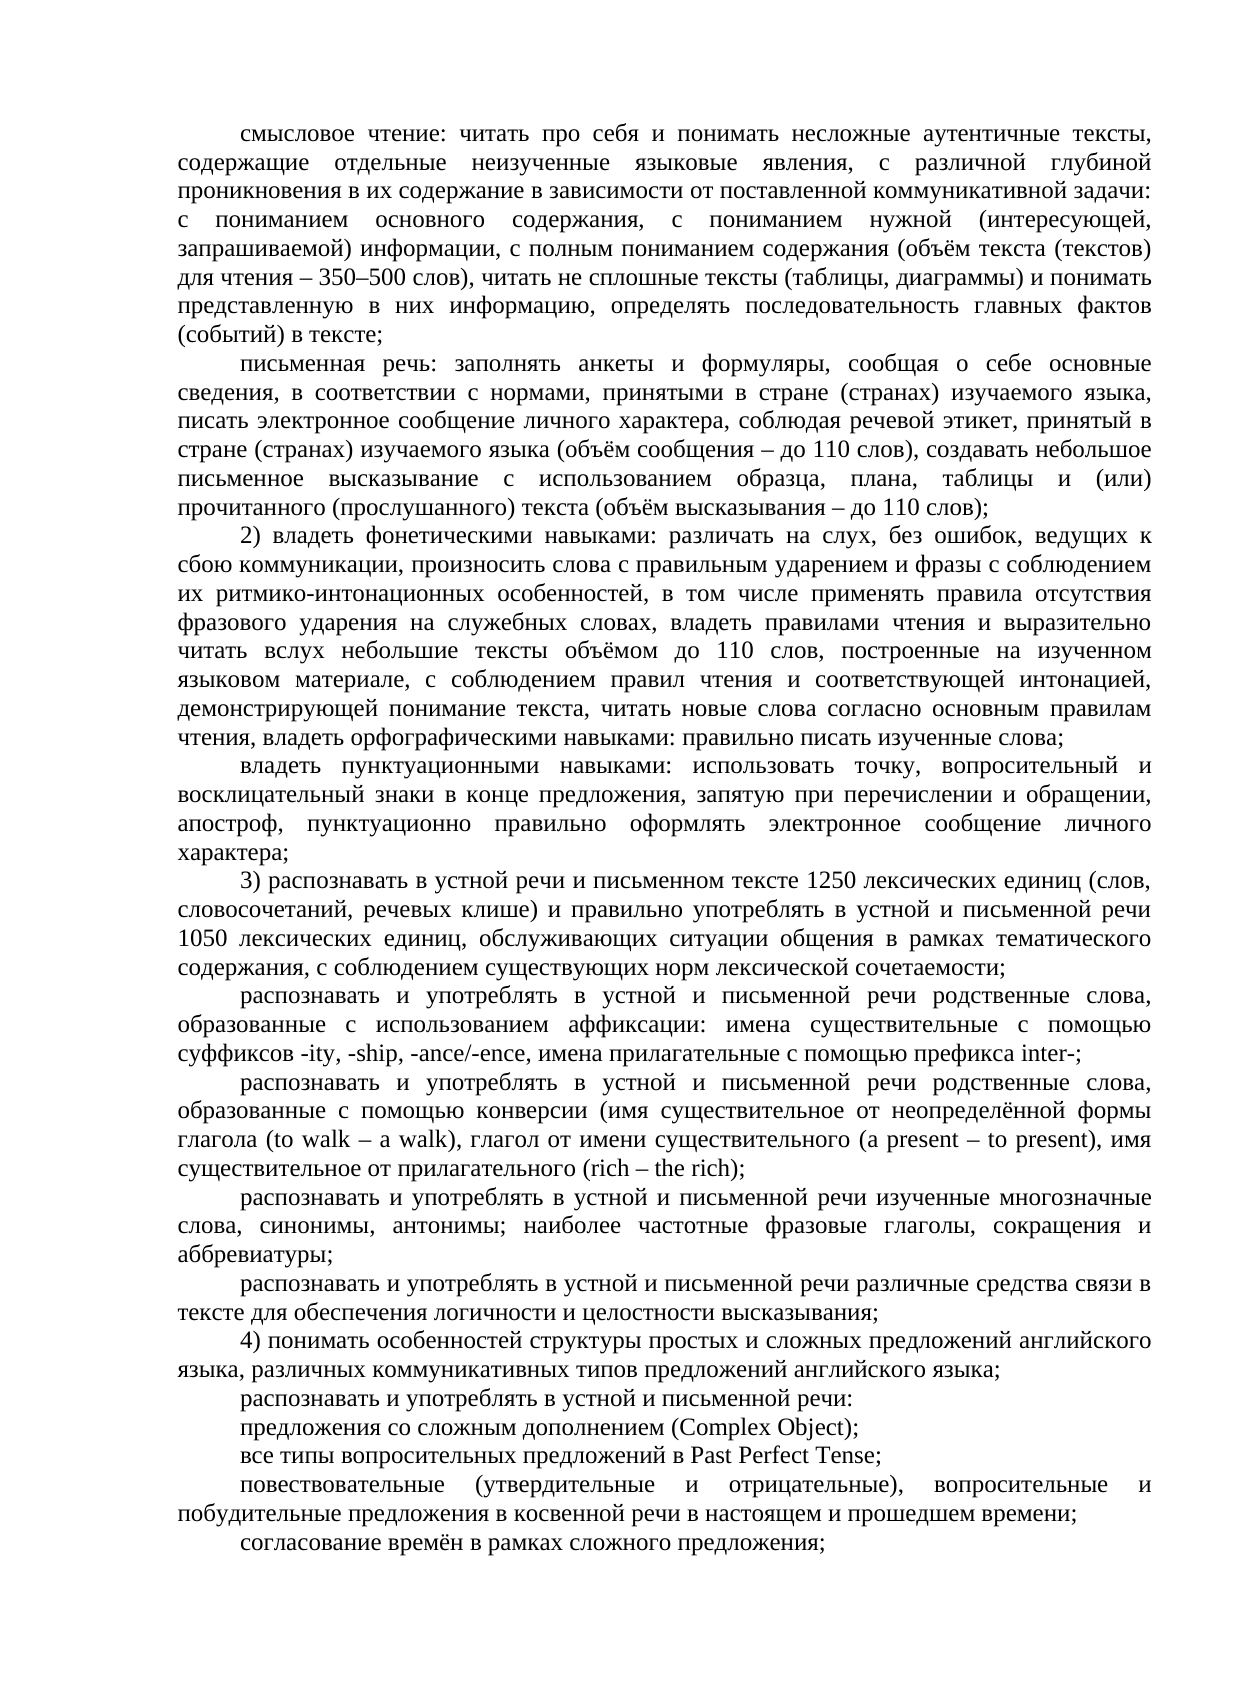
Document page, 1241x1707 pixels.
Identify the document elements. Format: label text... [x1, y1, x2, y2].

text владеть пунктуационными навыками: использовать точку, вопросительный и восклицательный знаки в конце предложения, запятую при перечислении и обращении, апостроф, пунктуационно правильно оформлять электронное сообщение личного характера; [177, 751, 1152, 866]
text распознавать и употреблять в устной и письменной речи родственные слова, образованные с помощью конверсии (имя существительное от неопределённой формы глагола (to walk – a walk), глагол от имени существительного (a present – to present), имя существительное от прилагательного (rich – the rich); [177, 1067, 1152, 1182]
text распознавать и употреблять в устной и письменной речи родственные слова, образованные с использованием аффиксации: имена существительные с помощью суффиксов -ity, -ship, -ance/-ence, имена прилагательные с помощью префикса inter-; [177, 981, 1152, 1067]
text распознавать и употреблять в устной и письменной речи изученные многозначные слова, синонимы, антонимы; наиболее частотные фразовые глаголы, сокращения и аббревиатуры; [177, 1182, 1152, 1268]
text 4) понимать особенностей структуры простых и сложных предложений английского языка, различных коммуникативных типов предложений английского языка; [177, 1326, 1152, 1383]
text распознавать и употреблять в устной и письменной речи различные средства связи в тексте для обеспечения логичности и целостности высказывания; [177, 1268, 1152, 1326]
text предложения со сложным дополнением (Complex Object); [177, 1412, 1152, 1441]
text письменная речь: заполнять анкеты и формуляры, сообщая о себе основные сведения, в соответствии с нормами, принятыми в стране (странах) изучаемого языка, писать электронное сообщение личного характера, соблюдая речевой этикет, принятый в стране (странах) изучаемого языка (объём сообщения – до 110 слов), создавать небольшое письменное высказывание с использованием образца, плана, таблицы и (или) прочитанного (прослушанного) текста (объём высказывания – до 110 слов); [177, 348, 1152, 521]
text смысловое чтение: читать про себя и понимать несложные аутентичные тексты, содержащие отдельные неизученные языковые явления, с различной глубиной проникновения в их содержание в зависимости от поставленной коммуникативной задачи: с пониманием основного содержания, с пониманием нужной (интересующей, запрашиваемой) информации, с полным пониманием содержания (объём текста (текстов) для чтения – 350–500 слов), читать не сплошные тексты (таблицы, диаграммы) и понимать представленную в них информацию, определять последовательность главных фактов (событий) в тексте; [177, 118, 1152, 348]
text согласование времён в рамках сложного предложения; [177, 1527, 1152, 1556]
text 3) распознавать в устной речи и письменном тексте 1250 лексических единиц (слов, словосочетаний, речевых клише) и правильно употреблять в устной и письменной речи 1050 лексических единиц, обслуживающих ситуации общения в рамках тематического содержания, с соблюдением существующих норм лексической сочетаемости; [177, 866, 1152, 981]
text все типы вопросительных предложений в Past Perfect Tense; [177, 1441, 1152, 1469]
text распознавать и употреблять в устной и письменной речи: [177, 1383, 1152, 1412]
text повествовательные (утвердительные и отрицательные), вопросительные и побудительные предложения в косвенной речи в настоящем и прошедшем времени; [177, 1469, 1152, 1527]
text 2) владеть фонетическими навыками: различать на слух, без ошибок, ведущих к сбою коммуникации, произносить слова с правильным ударением и фразы с соблюдением их ритмико-интонационных особенностей, в том числе применять правила отсутствия фразового ударения на служебных словах, владеть правилами чтения и выразительно читать вслух небольшие тексты объёмом до 110 слов, построенные на изученном языковом материале, с соблюдением правил чтения и соответствующей интонацией, демонстрирующей понимание текста, читать новые слова согласно основным правилам чтения, владеть орфографическими навыками: правильно писать изученные слова; [177, 521, 1152, 751]
